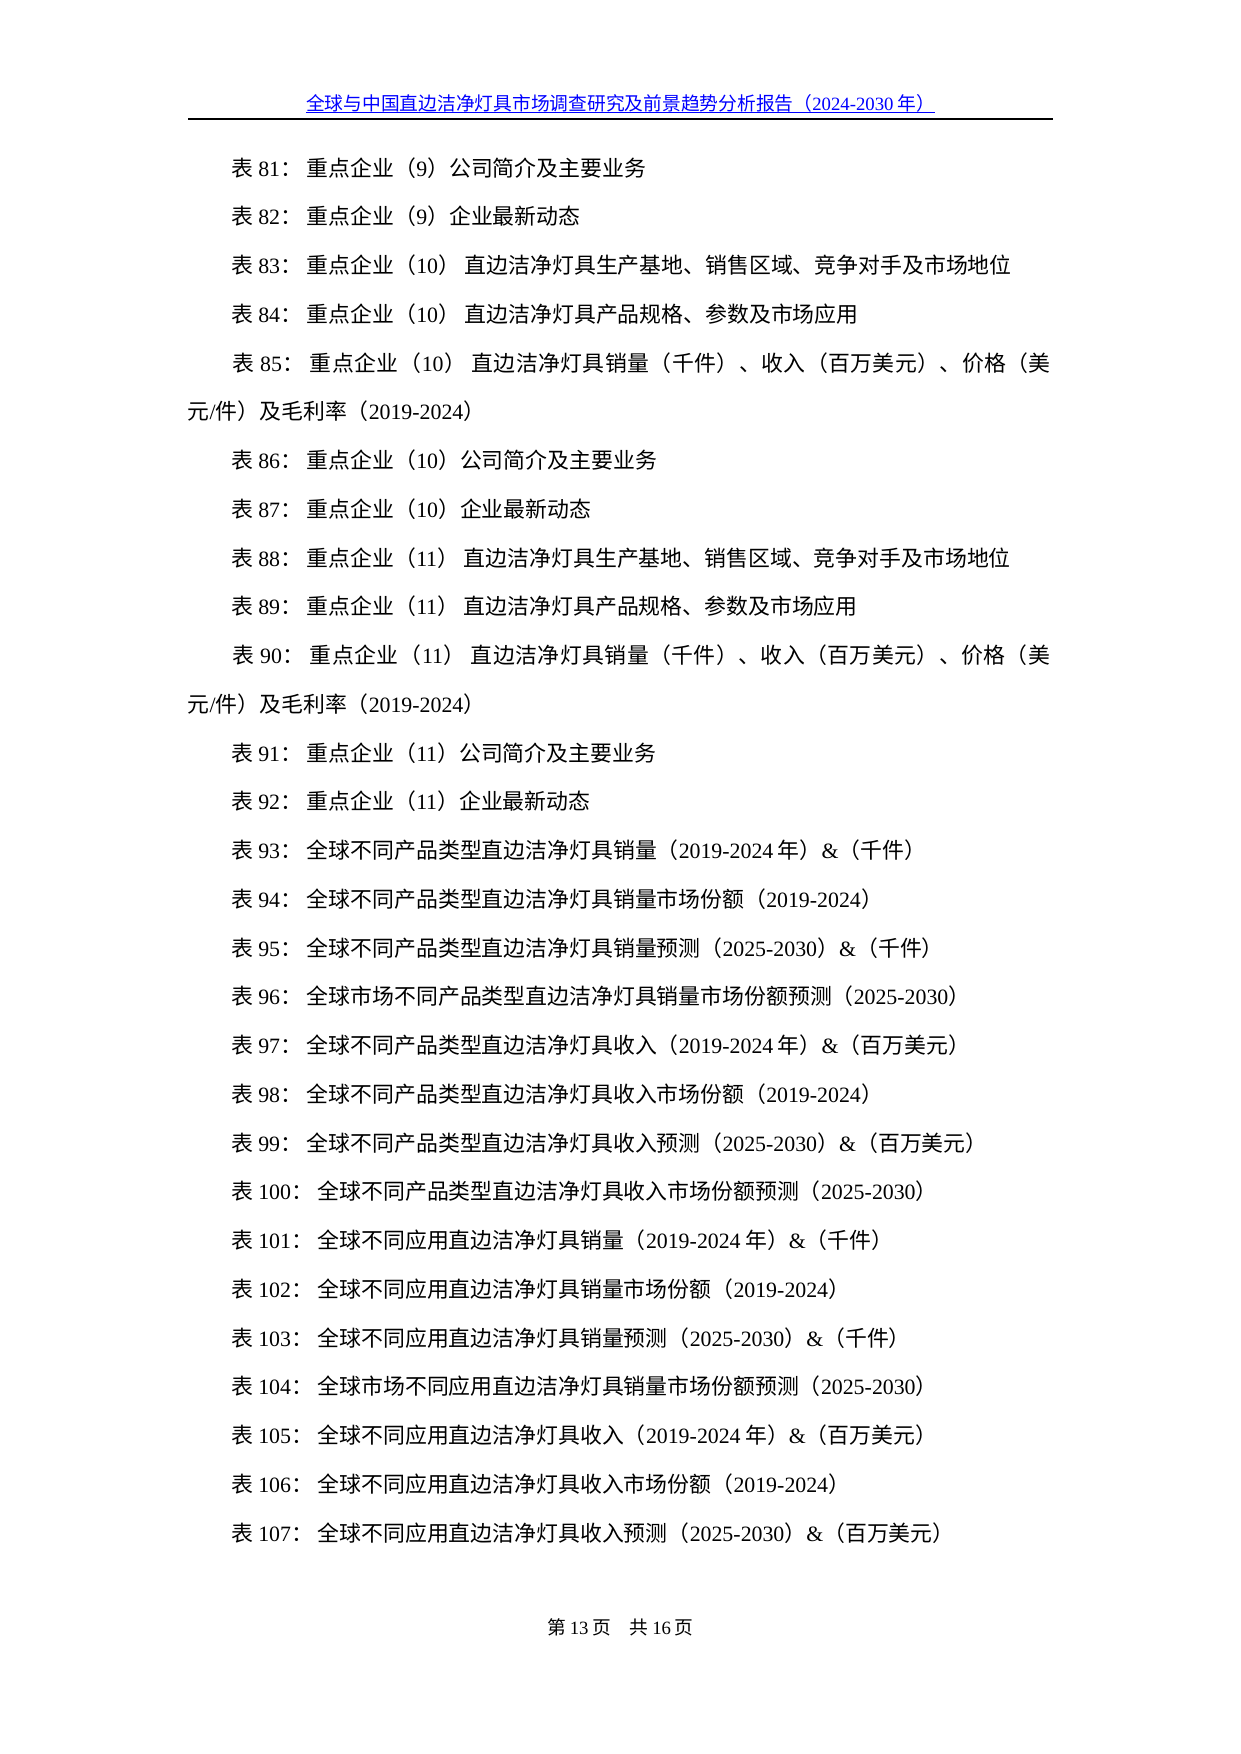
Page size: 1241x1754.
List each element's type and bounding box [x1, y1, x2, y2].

text [187, 150, 1053, 1548]
